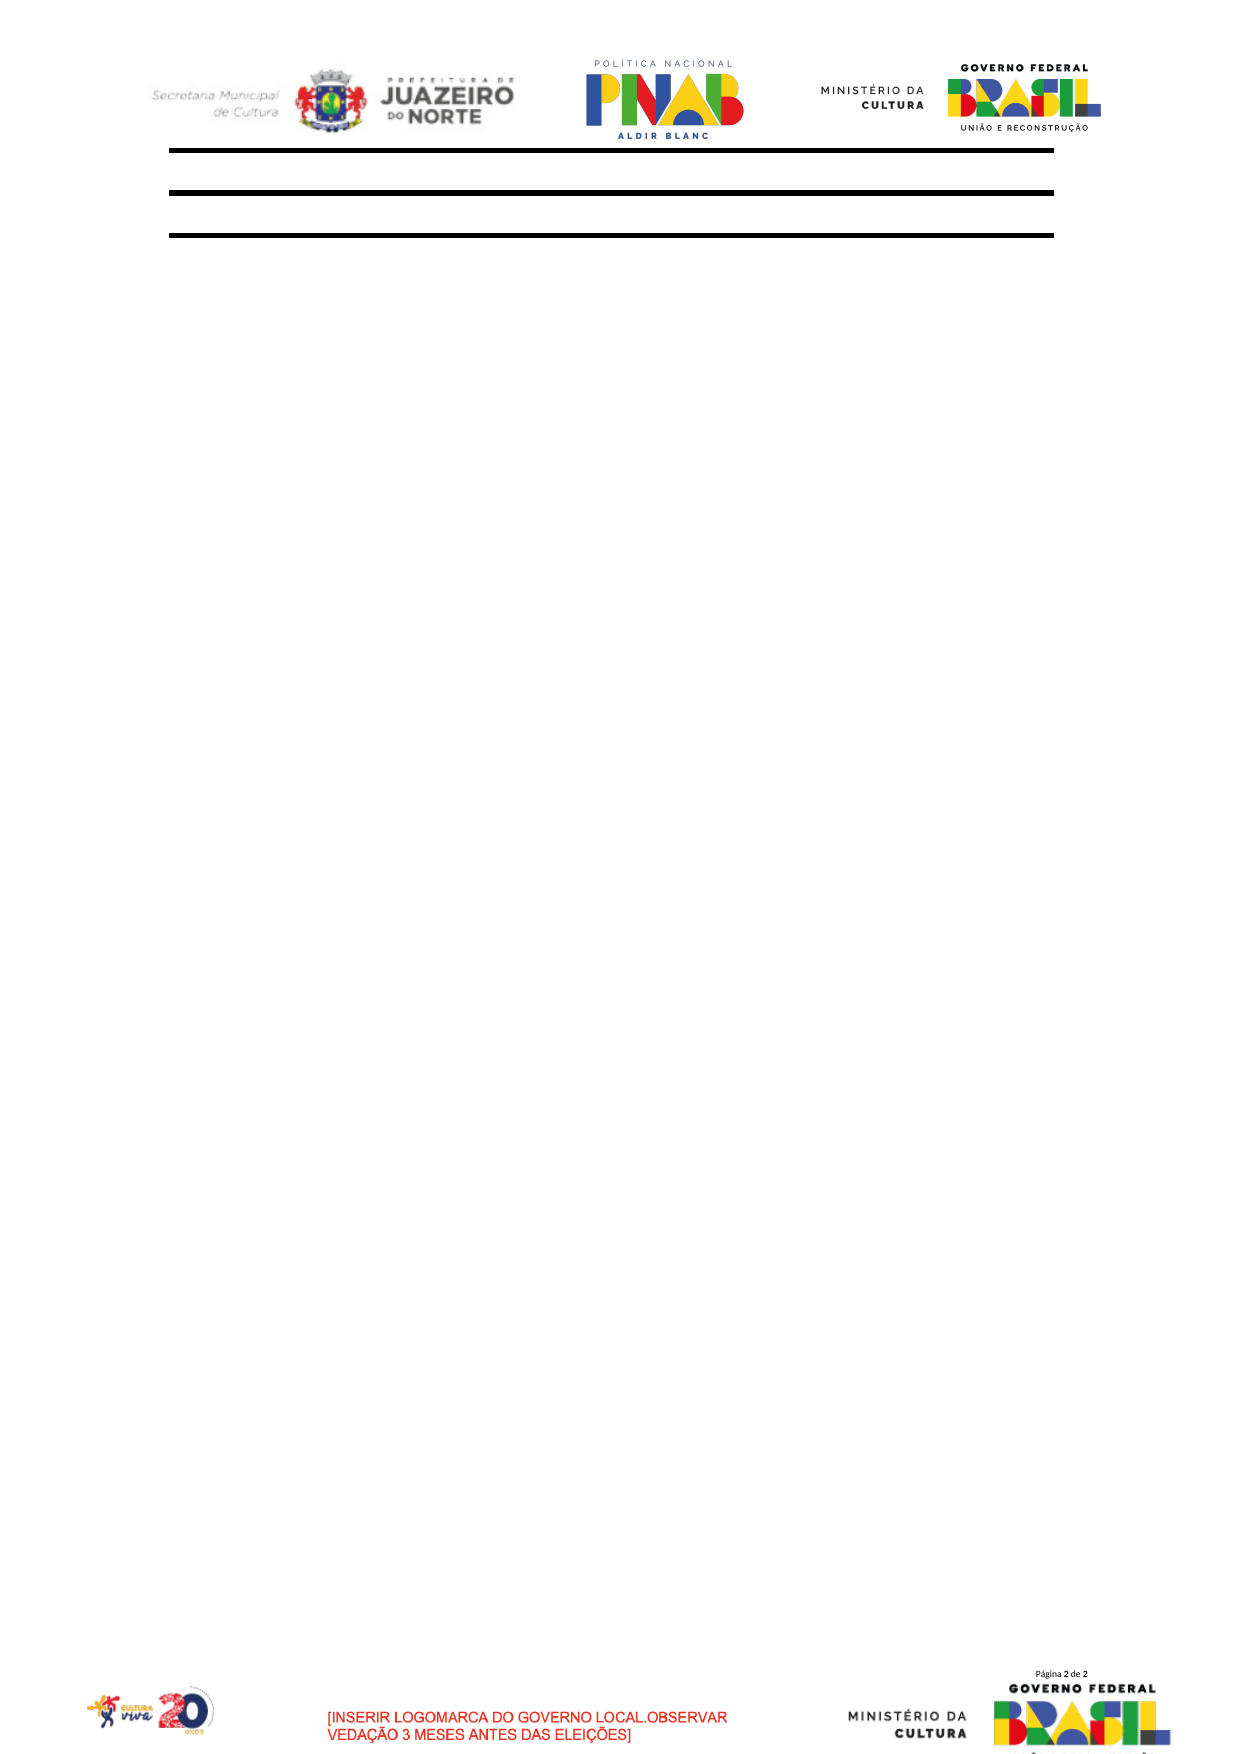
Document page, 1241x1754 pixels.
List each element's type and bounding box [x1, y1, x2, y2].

picture [133, 53, 534, 143]
picture [574, 54, 755, 146]
picture [813, 56, 1106, 137]
picture [294, 1691, 755, 1754]
picture [837, 1663, 1190, 1754]
picture [62, 1675, 233, 1749]
